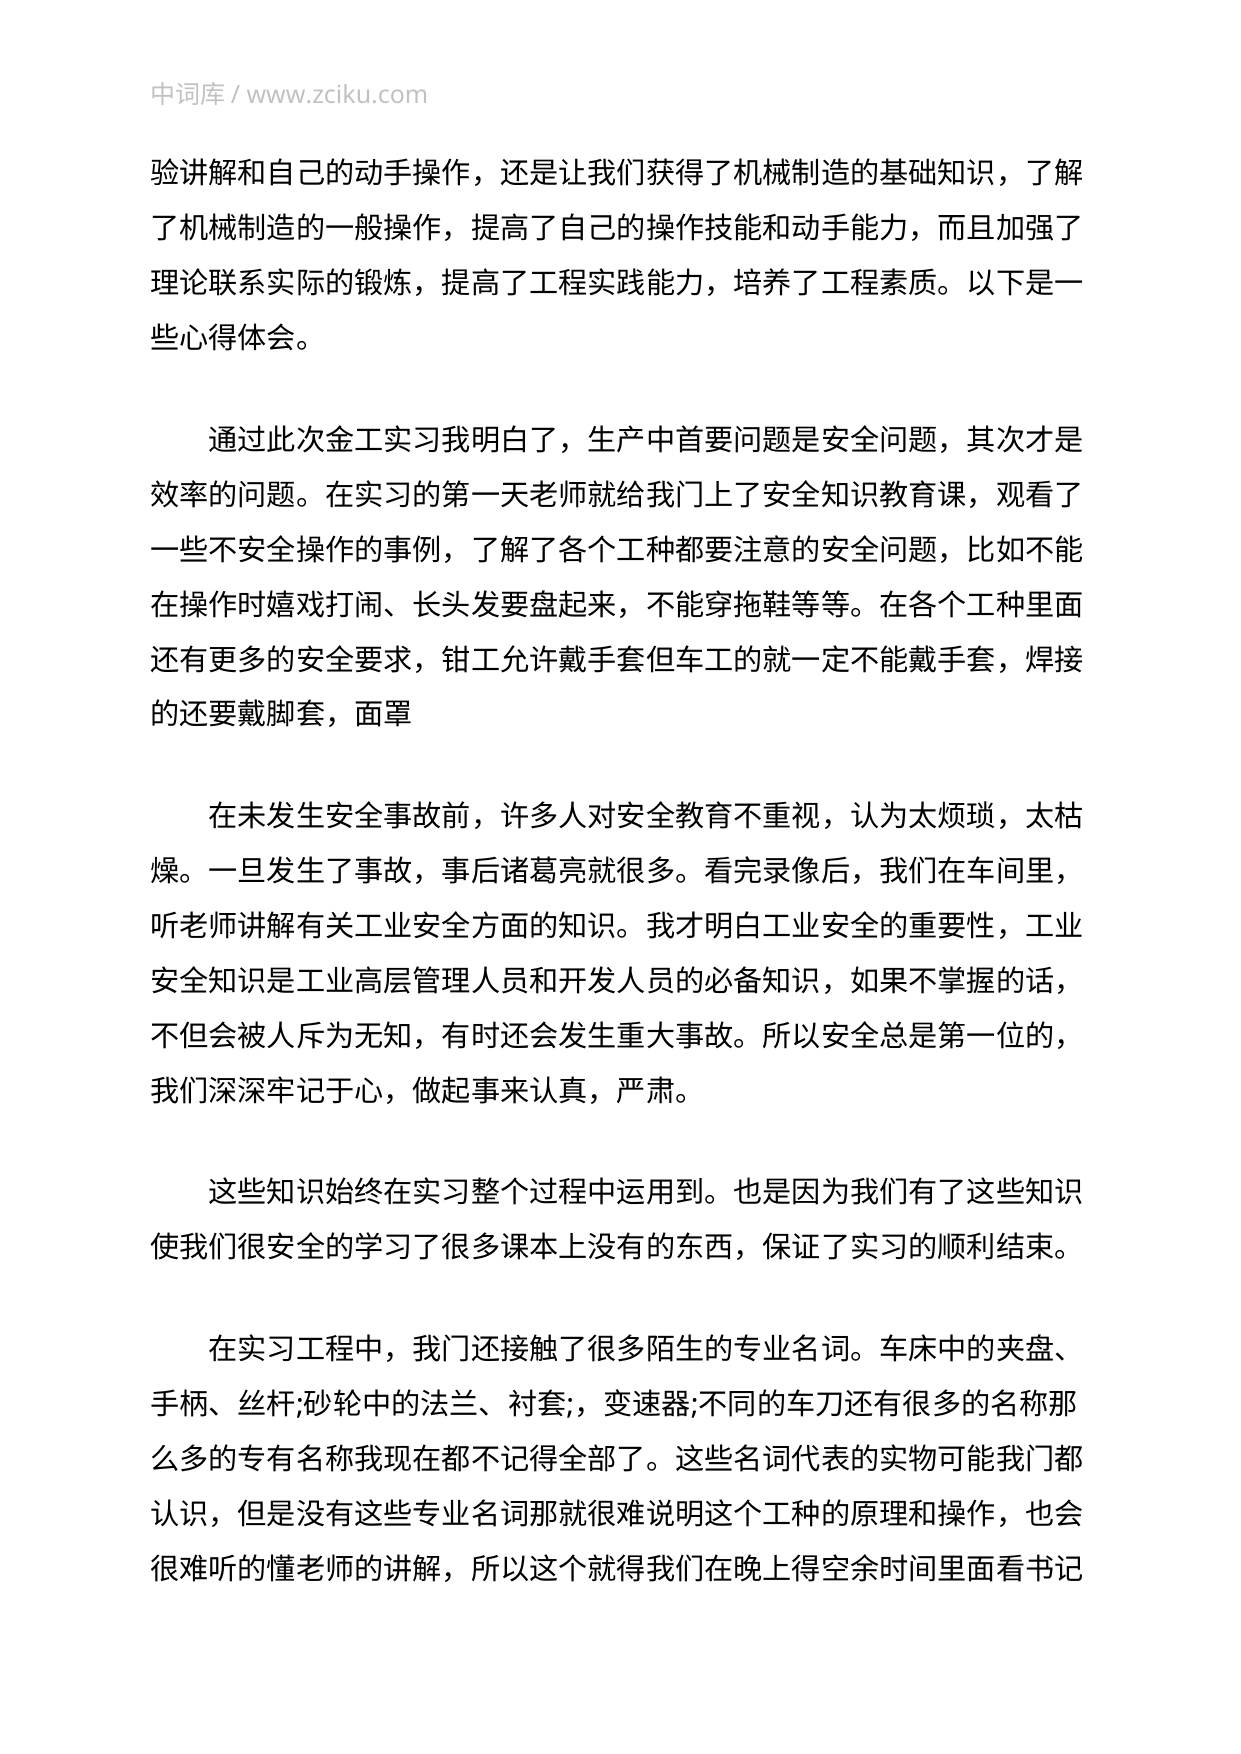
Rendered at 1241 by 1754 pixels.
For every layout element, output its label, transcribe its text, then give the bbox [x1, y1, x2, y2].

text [150, 150, 1090, 357]
text 通过此次金工实习我明白了，生产中首要问题是安全问题，其次才是效率的问题。在实习的第一天老师就给我门上了安全知识教育课，观看了一些不安全操作的事例，了解了各个工种都要注意的安全问题，比如不能在操作时嬉戏打闹、长头发要盘起来，不能穿拖鞋等等。在各个工种里面还有更多的安全要求，钳工允许戴手套但车工的就一定不能戴手套，焊接的还要戴脚套，面罩 [150, 416, 1090, 733]
text 这些知识始终在实习整个过程中运用到。也是因为我们有了这些知识使我们很安全的学习了很多课本上没有的东西，保证了实习的顺利结束。 [150, 1169, 1090, 1266]
text 在未发生安全事故前，许多人对安全教育不重视，认为太烦琐，太枯燥。一旦发生了事故，事后诸葛亮就很多。看完录像后，我们在车间里，听老师讲解有关工业安全方面的知识。我才明白工业安全的重要性，工业安全知识是工业高层管理人员和开发人员的必备知识，如果不掌握的话，不但会被人斥为无知，有时还会发生重大事故。所以安全总是第一位的，我们深深牢记于心，做起事来认真，严肃。 [150, 793, 1090, 1109]
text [150, 1326, 1090, 1588]
